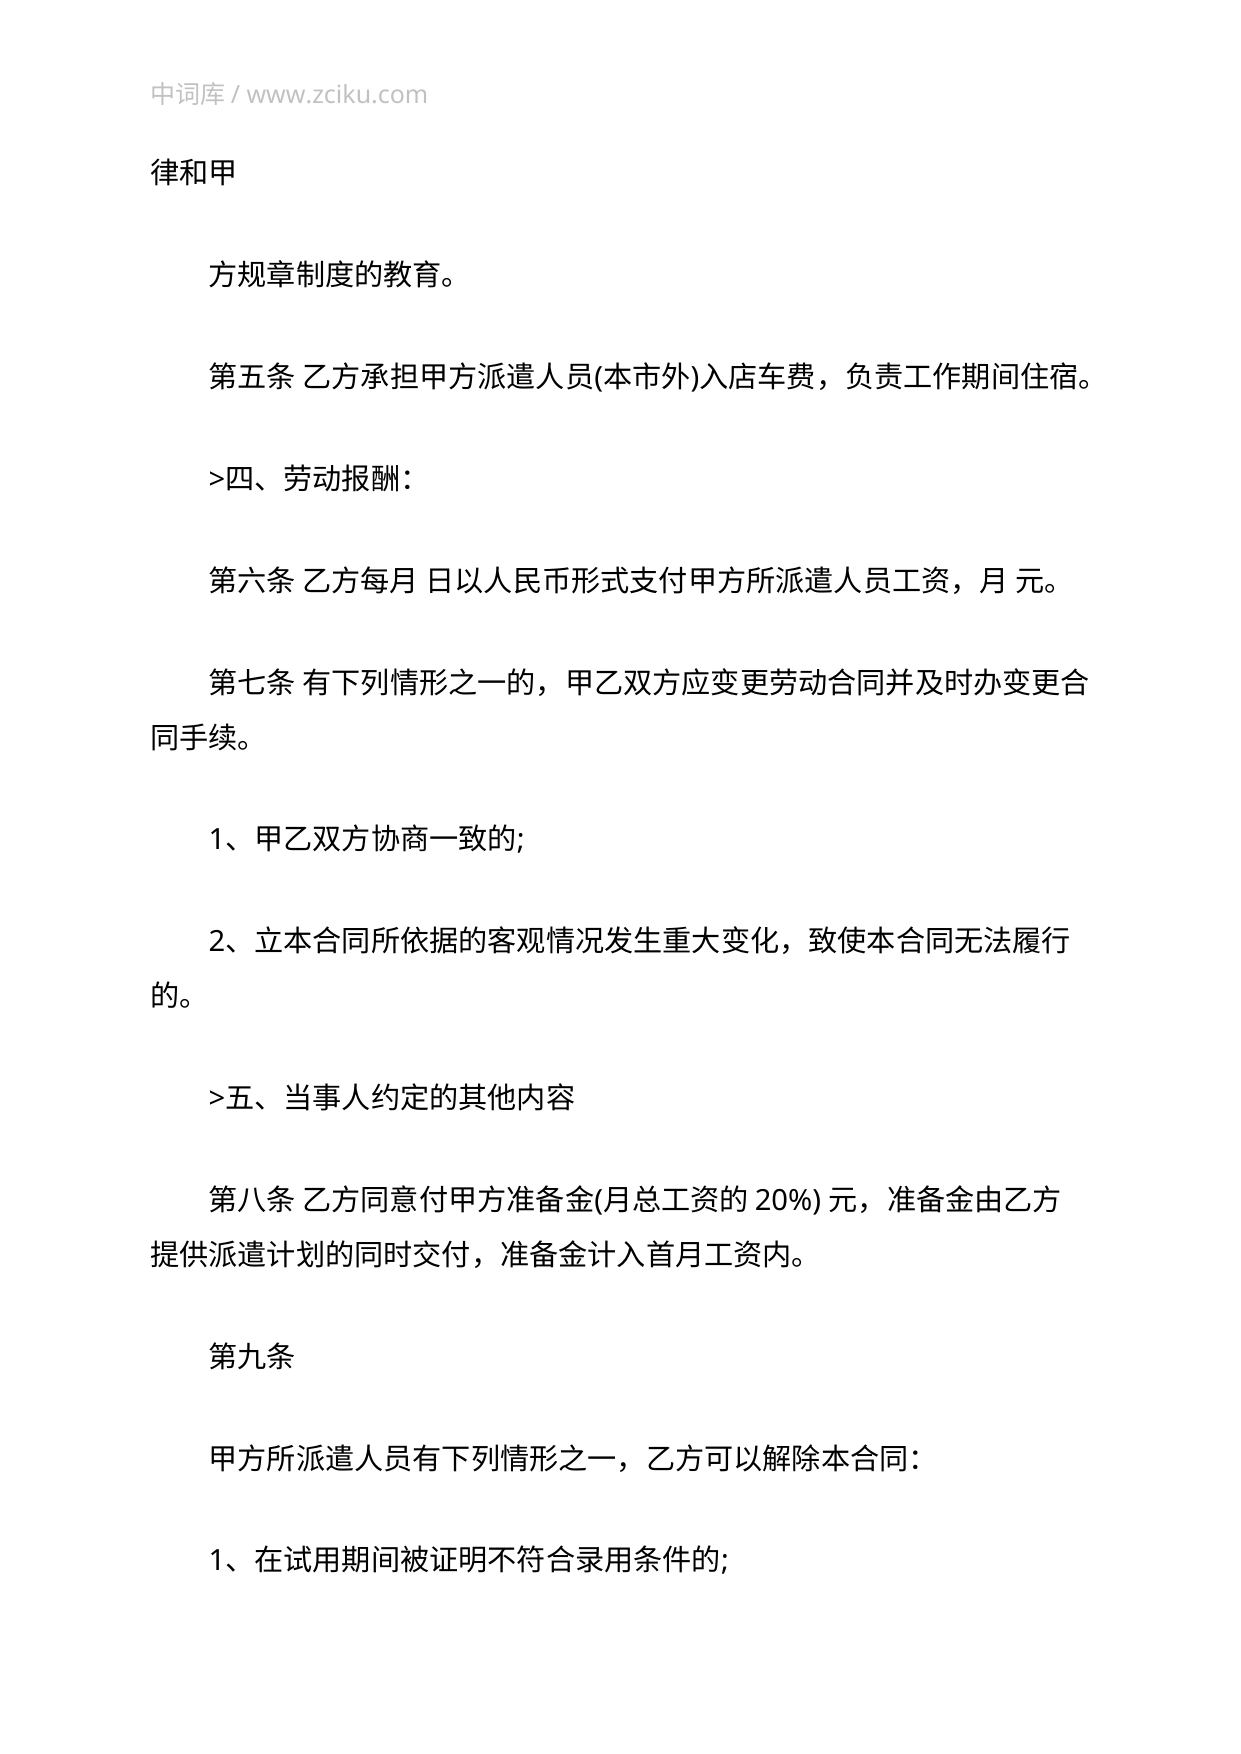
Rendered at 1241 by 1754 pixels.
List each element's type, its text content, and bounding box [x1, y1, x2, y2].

text 第七条 有下列情形之一的，甲乙双方应变更劳动合同并及时办变更合同手续。 [150, 659, 1090, 756]
text >四、劳动报酬： [150, 456, 1090, 498]
text 甲方所派遣人员有下列情形之一，乙方可以解除本合同： [150, 1435, 1090, 1477]
text 2、立本合同所依据的客观情况发生重大变化，致使本合同无法履行的。 [150, 918, 1090, 1015]
text 方规章制度的教育。 [150, 252, 1090, 294]
text >五、当事人约定的其他内容 [150, 1075, 1090, 1117]
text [150, 150, 1090, 192]
text 1、甲乙双方协商一致的; [150, 816, 1090, 858]
text 第八条 乙方同意付甲方准备金(月总工资的20%) 元，准备金由乙方提供派遣计划的同时交付，准备金计入首月工资内。 [150, 1177, 1090, 1274]
text 第六条 乙方每月 日以人民币形式支付甲方所派遣人员工资，月 元。 [150, 557, 1090, 600]
text 第五条 乙方承担甲方派遣人员(本市外)入店车费，负责工作期间住宿。 [150, 353, 1090, 396]
text 1、在试用期间被证明不符合录用条件的; [150, 1537, 1090, 1579]
text 第九条 [150, 1333, 1090, 1376]
